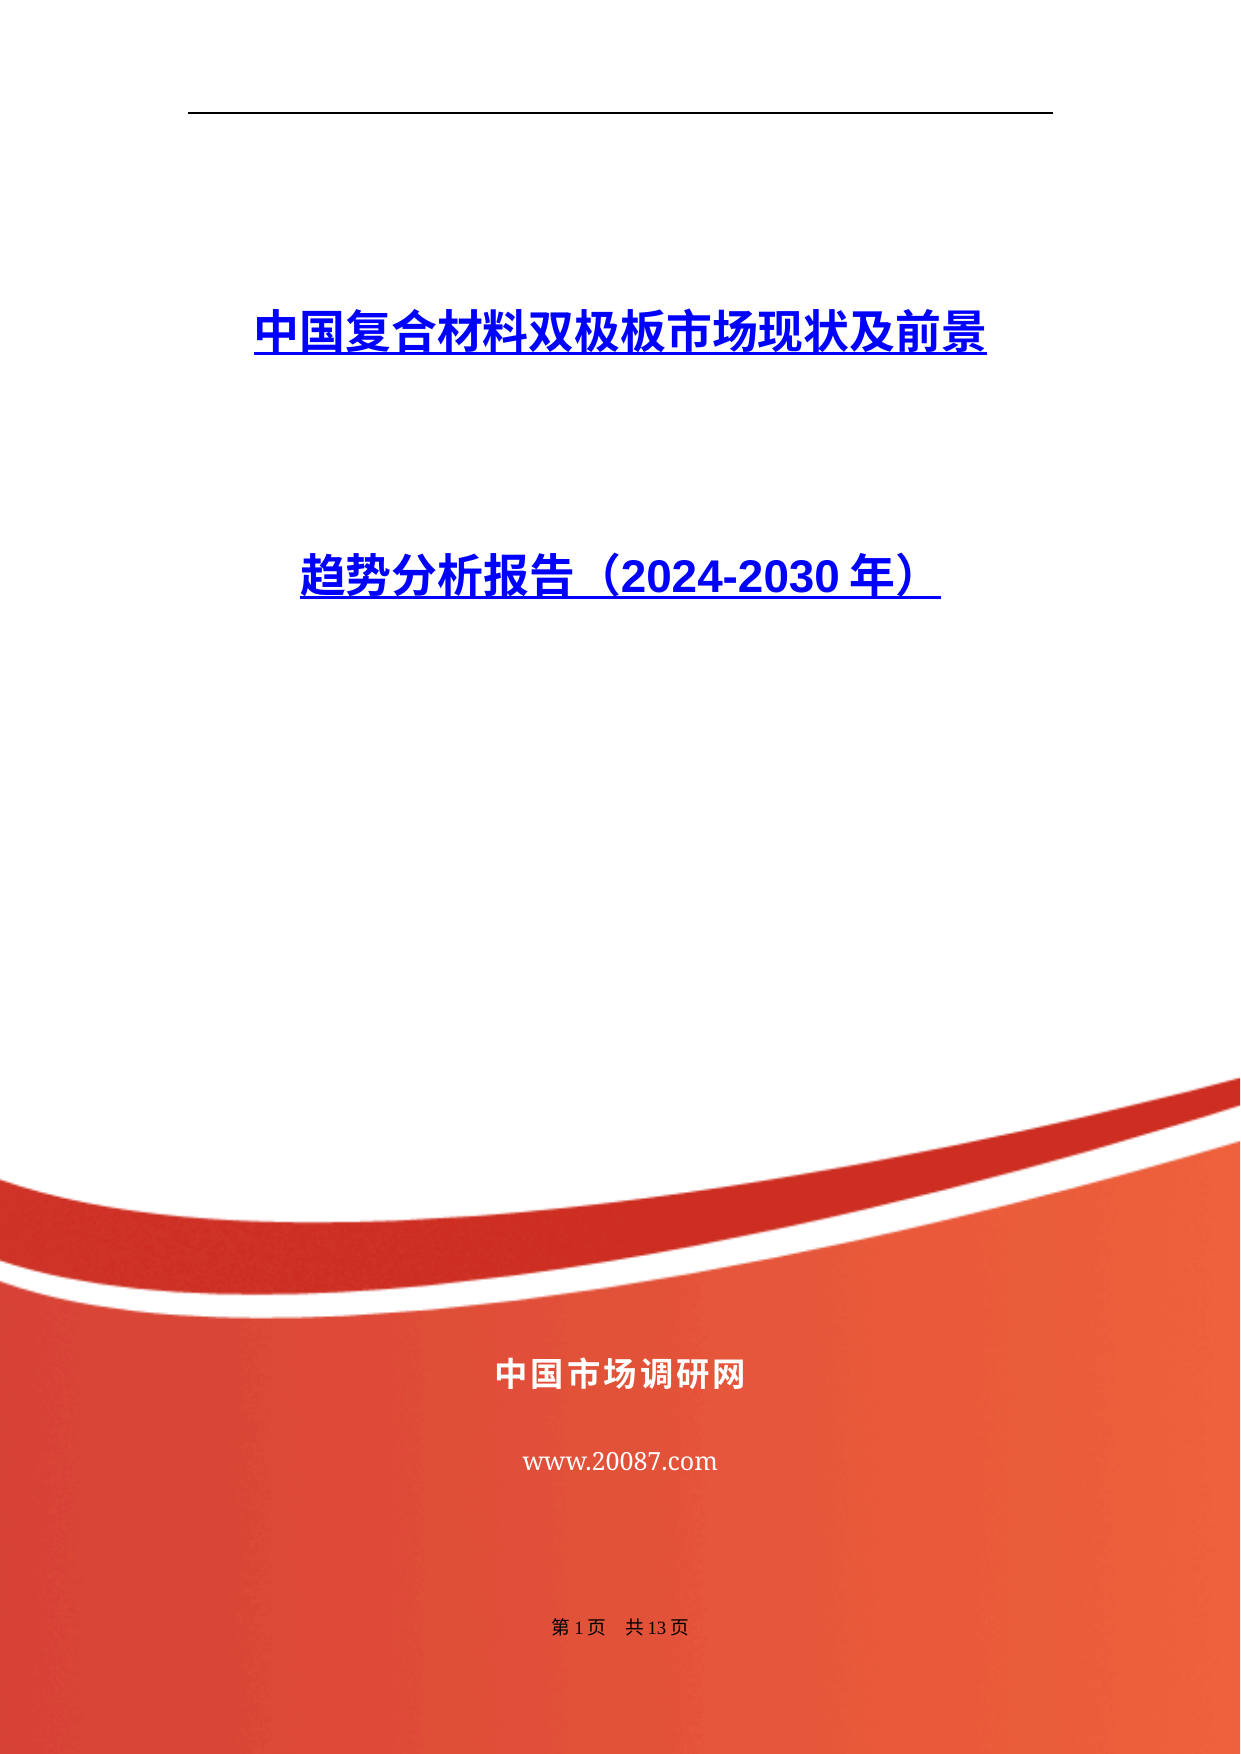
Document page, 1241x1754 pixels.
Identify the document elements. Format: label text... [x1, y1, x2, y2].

picture [0, 1006, 1241, 1754]
table_header 中国复合材料双极板市场现状及前景趋势分析报告（2024-2030年） [188, 207, 1053, 773]
text www.20087.com [187, 1428, 1053, 1493]
subtitle 中国市场调研网 [187, 1339, 1053, 1404]
